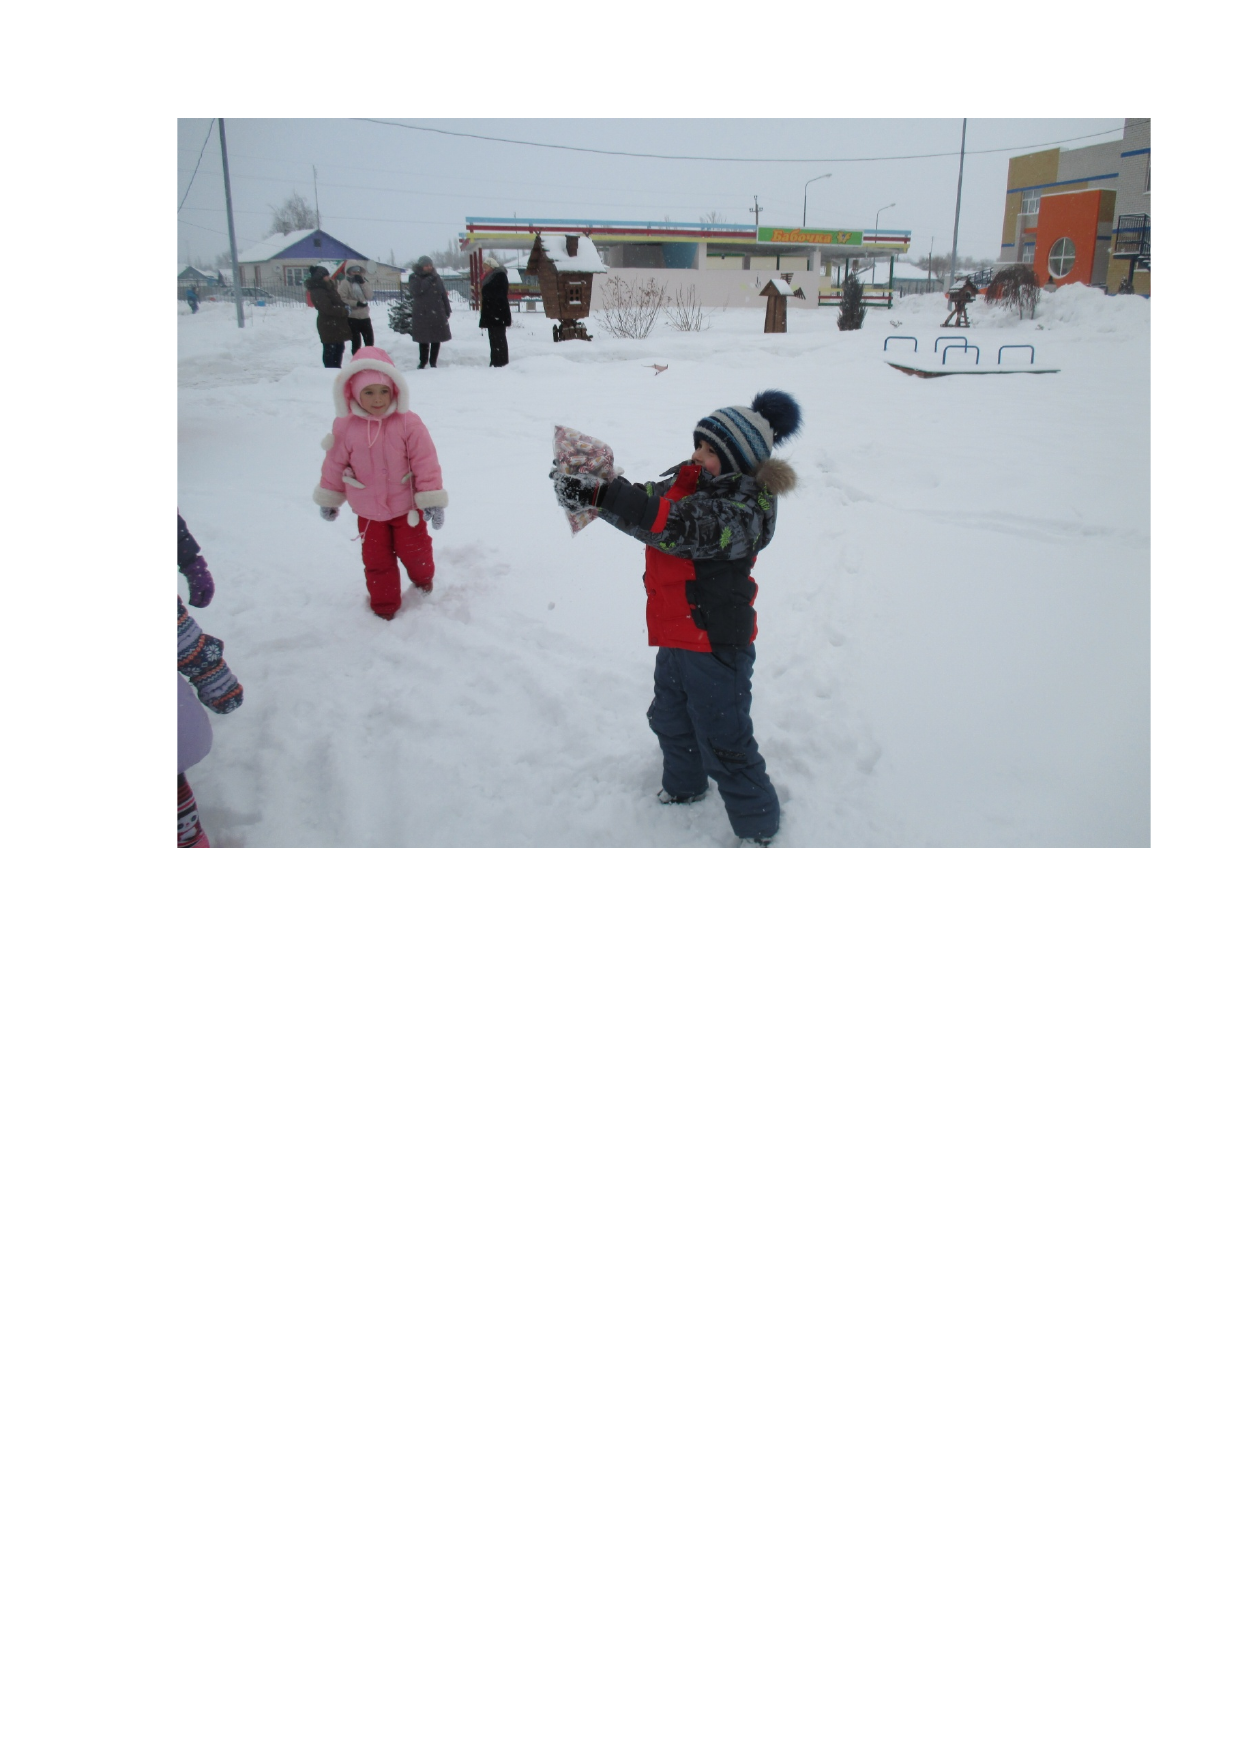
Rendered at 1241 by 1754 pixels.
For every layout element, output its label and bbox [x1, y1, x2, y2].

picture [177, 118, 1151, 848]
